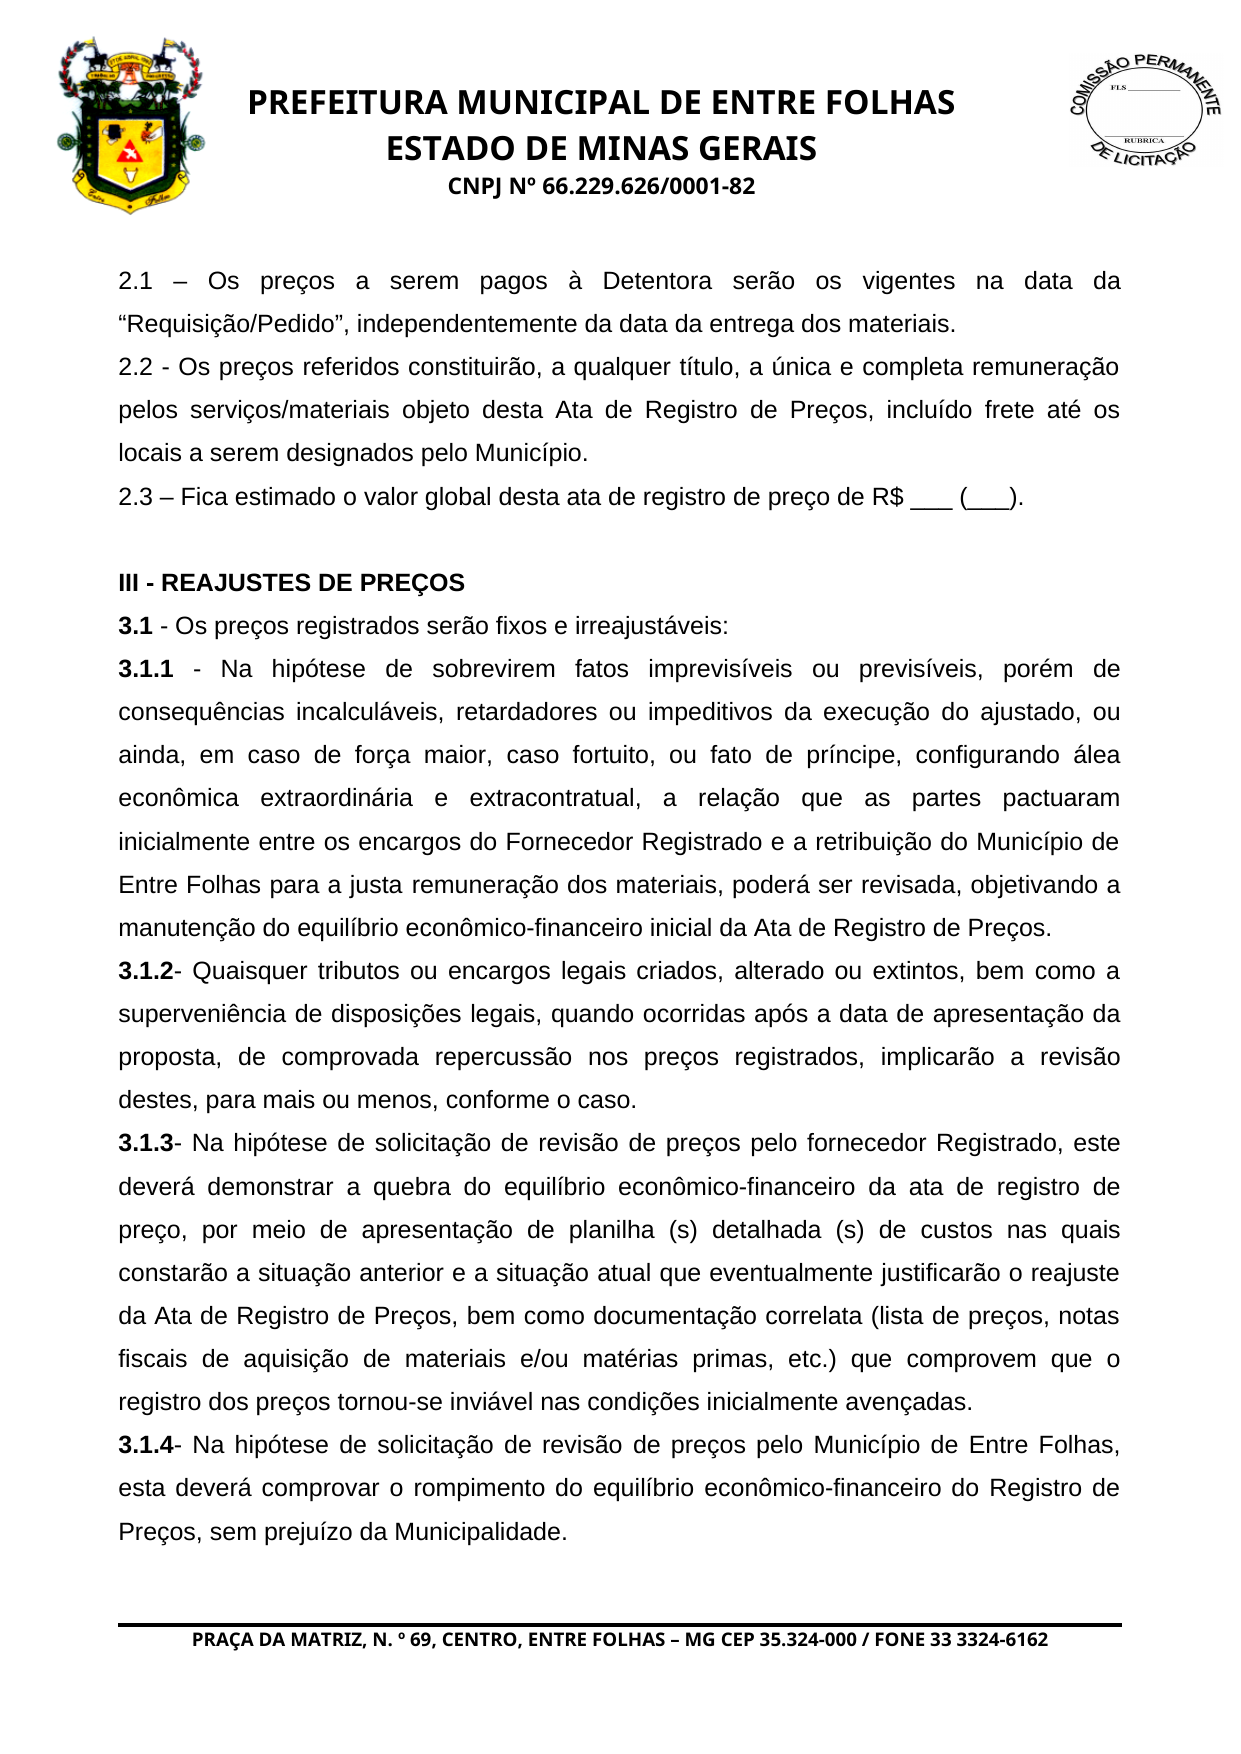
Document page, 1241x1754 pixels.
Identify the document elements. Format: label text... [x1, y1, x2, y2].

picture [1068, 53, 1224, 167]
text 3.1.3- Na hipótese de solicitação de revisão de preços pelo fornecedor Registrado, este deverá demonstrar a quebra do equilíbrio econômico-financeiro da ata de registro de preço, por meio de apresentação de planilha (s) detalhada (s) de custos nas quais constarão a situação anterior e a situação atual que eventualmente justificarão o reajuste da Ata de Registro de Preços, bem como documentação correlata (lista de preços, notas fiscais de aquisição de materiais e/ou matérias primas, etc.) que comprovem que o registro dos preços tornou-se inviável nas condições inicialmente avençadas. [118, 1128, 1122, 1416]
text 2.1 – Os preços a serem pagos à Detentora serão os vigentes na data da “Requisição/Pedido”, independentemente da data da entrega dos materiais. [118, 266, 1122, 338]
text III - REAJUSTES DE PREÇOS [118, 568, 1122, 596]
text 2.3 – Fica estimado o valor global desta ata de registro de preço de R$ ___ (___). [118, 481, 1122, 510]
text 3.1.4- Na hipótese de solicitação de revisão de preços pelo Município de Entre Folhas, esta deverá comprovar o rompimento do equilíbrio econômico-financeiro do Registro de Preços, sem prejuízo da Municipalidade. [118, 1430, 1122, 1545]
text 2.2 - Os preços referidos constituirão, a qualquer título, a única e completa remuneração pelos serviços/materiais objeto desta Ata de Registro de Preços, incluído frete até os locais a serem designados pelo Município. [118, 352, 1122, 467]
picture [50, 30, 210, 215]
text 3.1.2- Quaisquer tributos ou encargos legais criados, alterado ou extintos, bem como a superveniência de disposições legais, quando ocorridas após a data de apresentação da proposta, de comprovada repercussão nos preços registrados, implicarão a revisão destes, para mais ou menos, conforme o caso. [118, 956, 1122, 1114]
text 3.1 - Os preços registrados serão fixos e irreajustáveis: [118, 611, 1122, 639]
text 3.1.1 - Na hipótese de sobrevirem fatos imprevisíveis ou previsíveis, porém de consequências incalculáveis, retardadores ou impeditivos da execução do ajustado, ou ainda, em caso de força maior, caso fortuito, ou fato de príncipe, configurando álea econômica extraordinária e extracontratual, a relação que as partes pactuaram inicialmente entre os encargos do Fornecedor Registrado e a retribuição do Município de Entre Folhas para a justa remuneração dos materiais, poderá ser revisada, objetivando a manutenção do equilíbrio econômico-financeiro inicial da Ata de Registro de Preços. [118, 654, 1122, 941]
